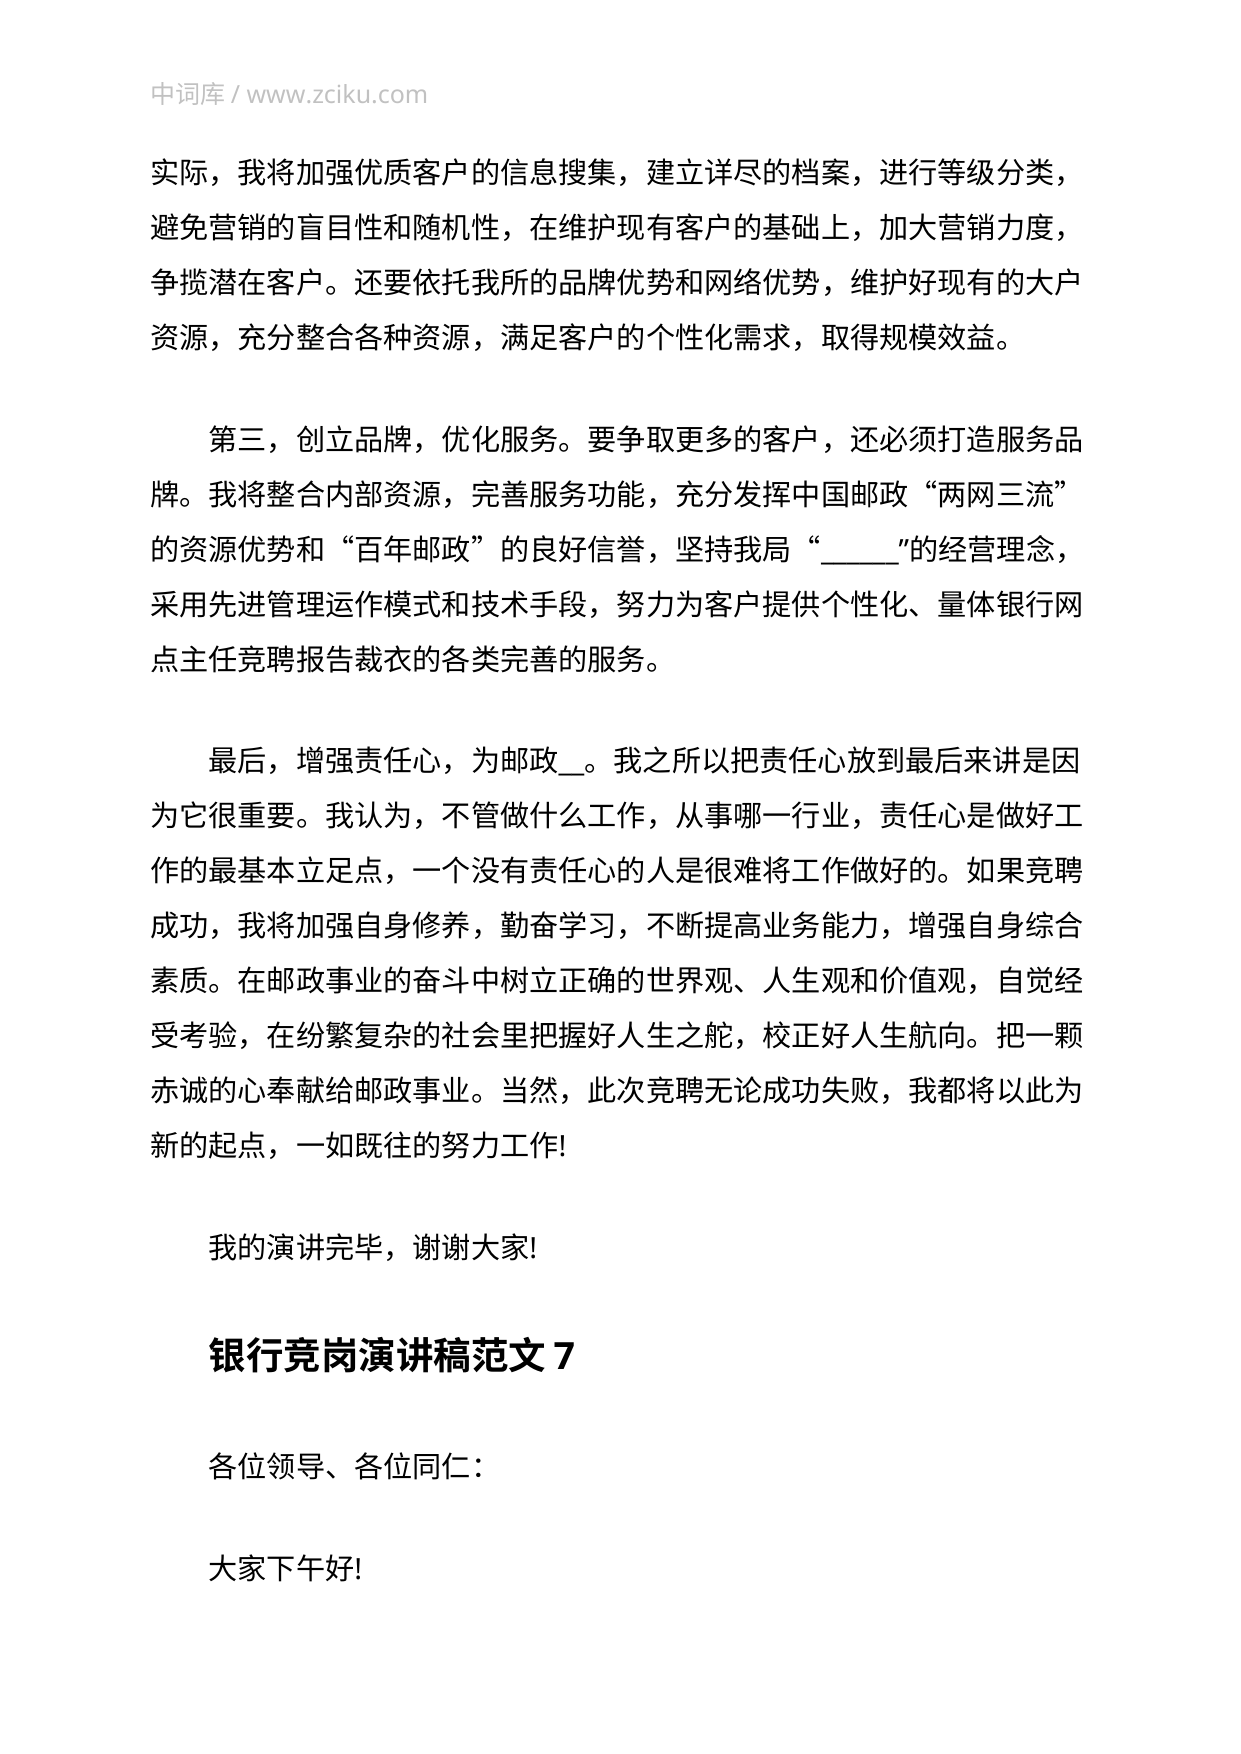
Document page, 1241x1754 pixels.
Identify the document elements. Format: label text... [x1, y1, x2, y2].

text 银行竞岗演讲稿范文7 [150, 1326, 1090, 1381]
text 大家下午好! [150, 1546, 1090, 1588]
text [150, 150, 1090, 357]
text 第三，创立品牌，优化服务。要争取更多的客户，还必须打造服务品牌。我将整合内部资源，完善服务功能，充分发挥中国邮政“两网三流”的资源优势和“百年邮政”的良好信誉，坚持我局“______”的经营理念，采用先进管理运作模式和技术手段，努力为客户提供个性化、量体银行网点主任竞聘报告裁衣的各类完善的服务。 [150, 416, 1090, 678]
text 我的演讲完毕，谢谢大家! [150, 1224, 1090, 1267]
text 最后，增强责任心，为邮政__。我之所以把责任心放到最后来讲是因为它很重要。我认为，不管做什么工作，从事哪一行业，责任心是做好工作的最基本立足点，一个没有责任心的人是很难将工作做好的。如果竞聘成功，我将加强自身修养，勤奋学习，不断提高业务能力，增强自身综合素质。在邮政事业的奋斗中树立正确的世界观、人生观和价值观，自觉经受考验，在纷繁复杂的社会里把握好人生之舵，校正好人生航向。把一颗赤诚的心奉献给邮政事业。当然，此次竞聘无论成功失败，我都将以此为新的起点，一如既往的努力工作! [150, 738, 1090, 1165]
text 各位领导、各位同仁： [150, 1444, 1090, 1486]
